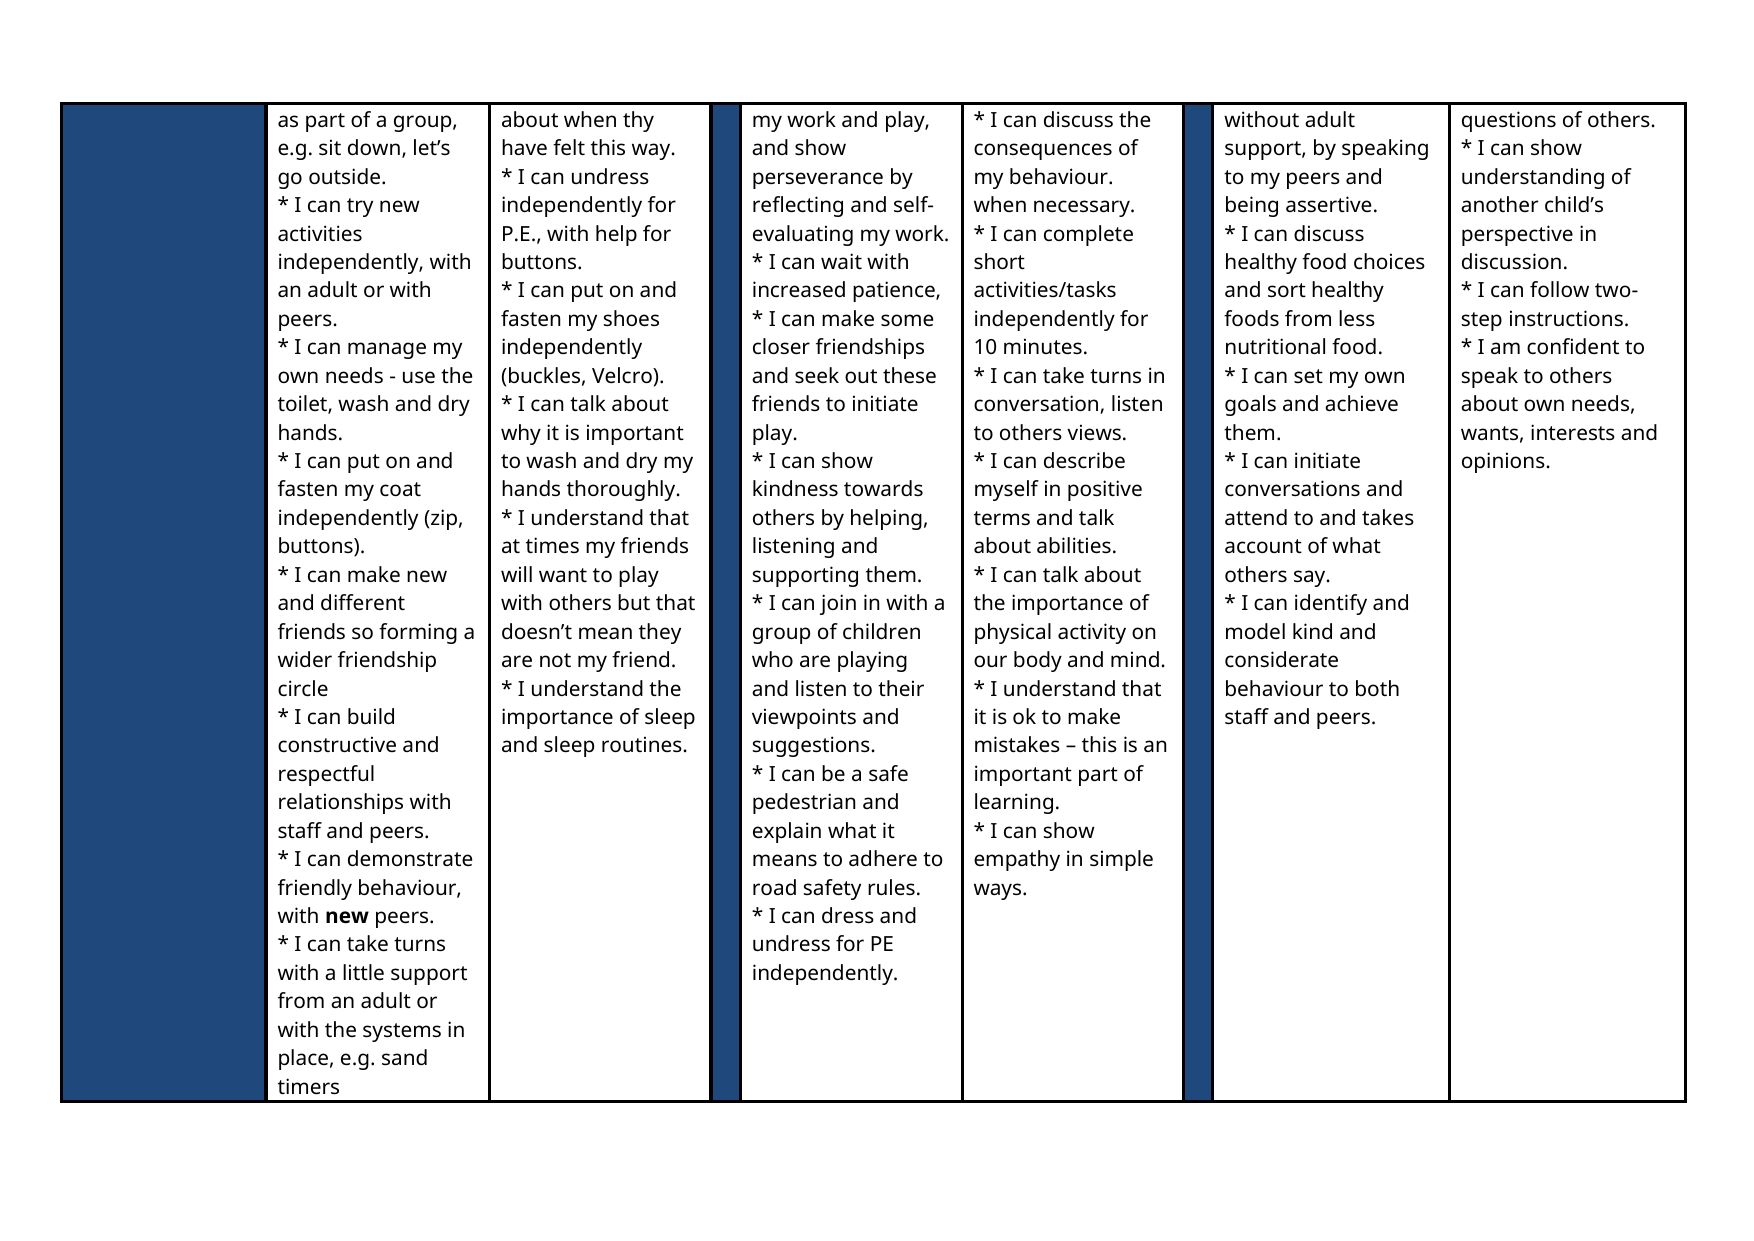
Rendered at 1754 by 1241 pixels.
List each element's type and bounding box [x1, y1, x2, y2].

table_cell [268, 105, 488, 1100]
table_cell [742, 105, 961, 1100]
table_cell [1214, 105, 1448, 1100]
table_cell [63, 105, 264, 1100]
table_cell [1185, 105, 1211, 1100]
table_cell [713, 105, 739, 1100]
table_cell [964, 105, 1182, 1100]
table_cell [491, 105, 709, 1100]
table_cell [1451, 105, 1684, 1100]
